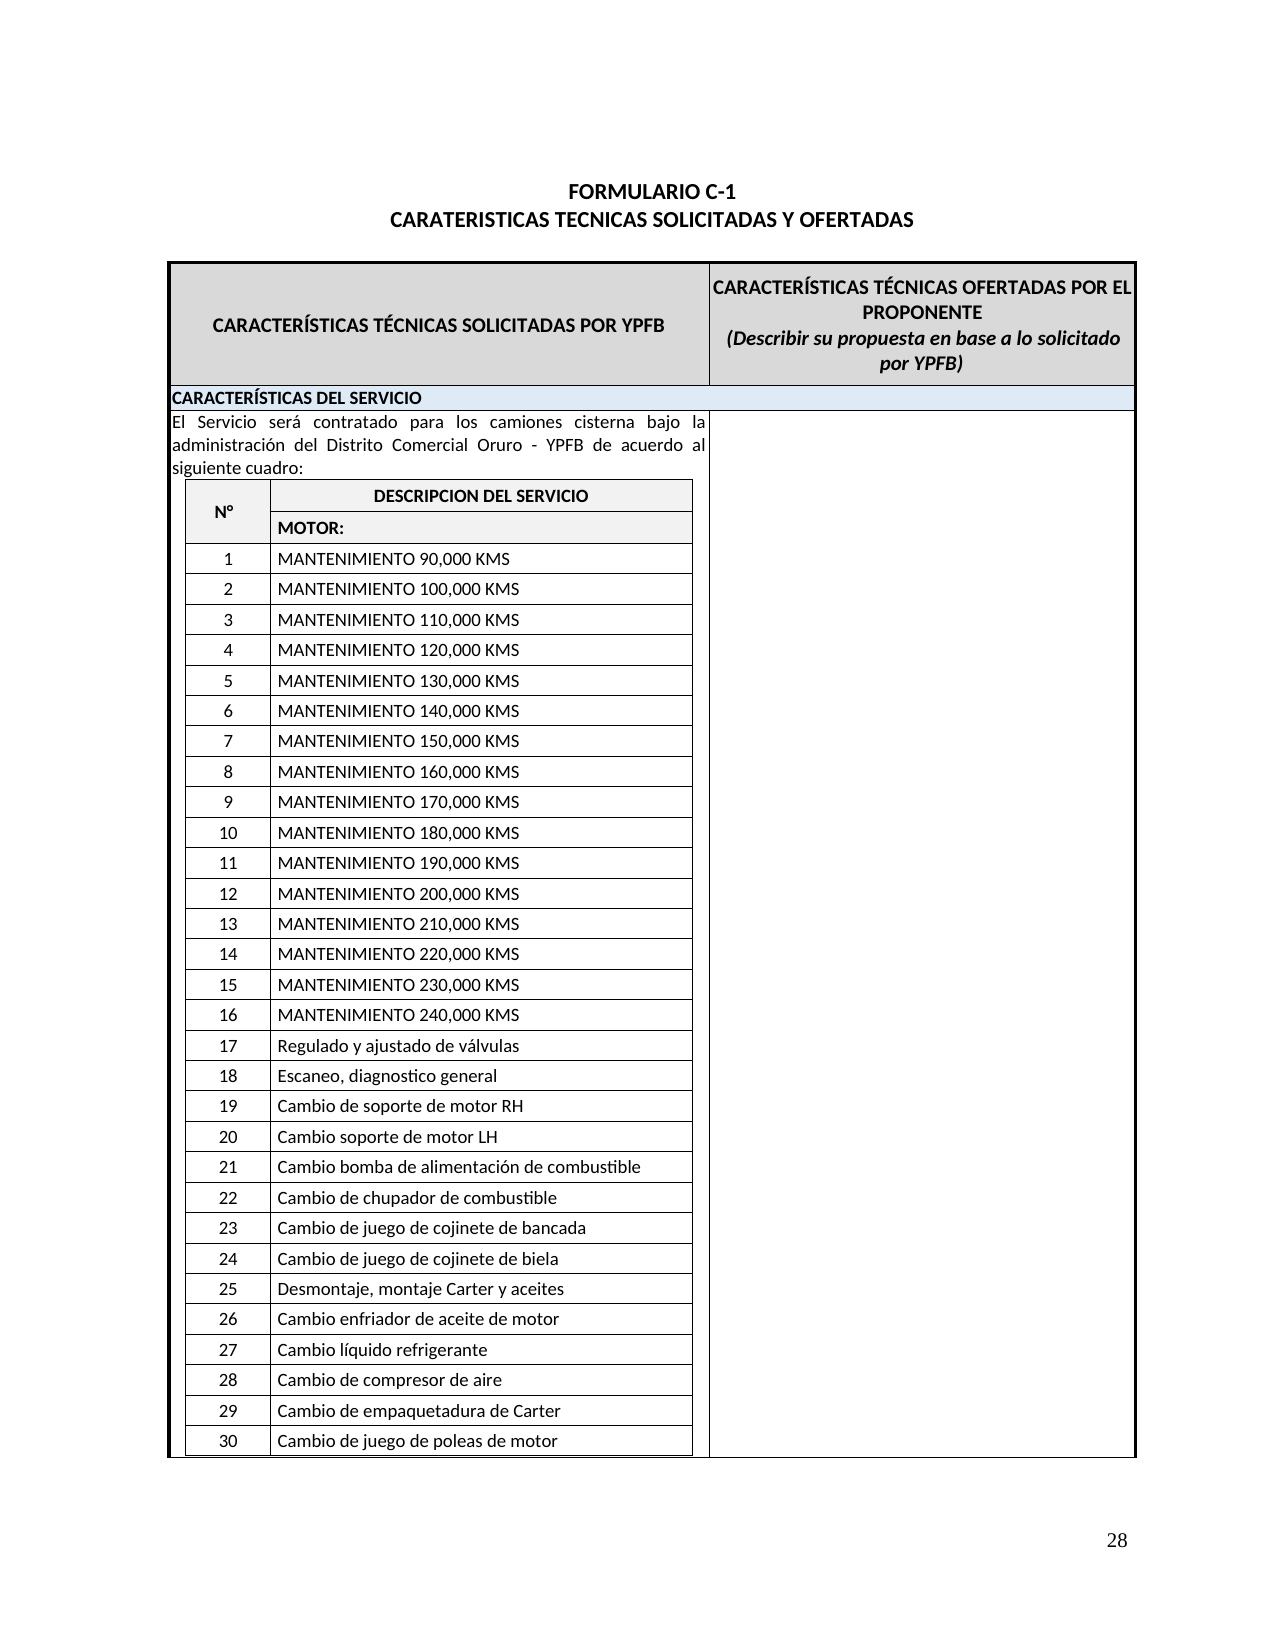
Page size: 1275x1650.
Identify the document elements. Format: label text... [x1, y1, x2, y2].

table_cell CARACTERÍSTICAS DEL SERVICIO [171, 386, 1134, 410]
table_header CARACTERÍSTICAS TÉCNICAS SOLICITADAS POR YPFB [171, 264, 709, 385]
text CARATERISTICAS TECNICAS SOLICITADAS Y OFERTADAS [177, 205, 1127, 233]
text FORMULARIO C-1 [177, 177, 1127, 205]
table_header CARACTERÍSTICAS TÉCNICAS OFERTADAS POR EL PROPONENTE (Describir su propuesta en base a lo solicitado por YPFB) [710, 264, 1134, 385]
table_cell [710, 411, 1134, 1456]
